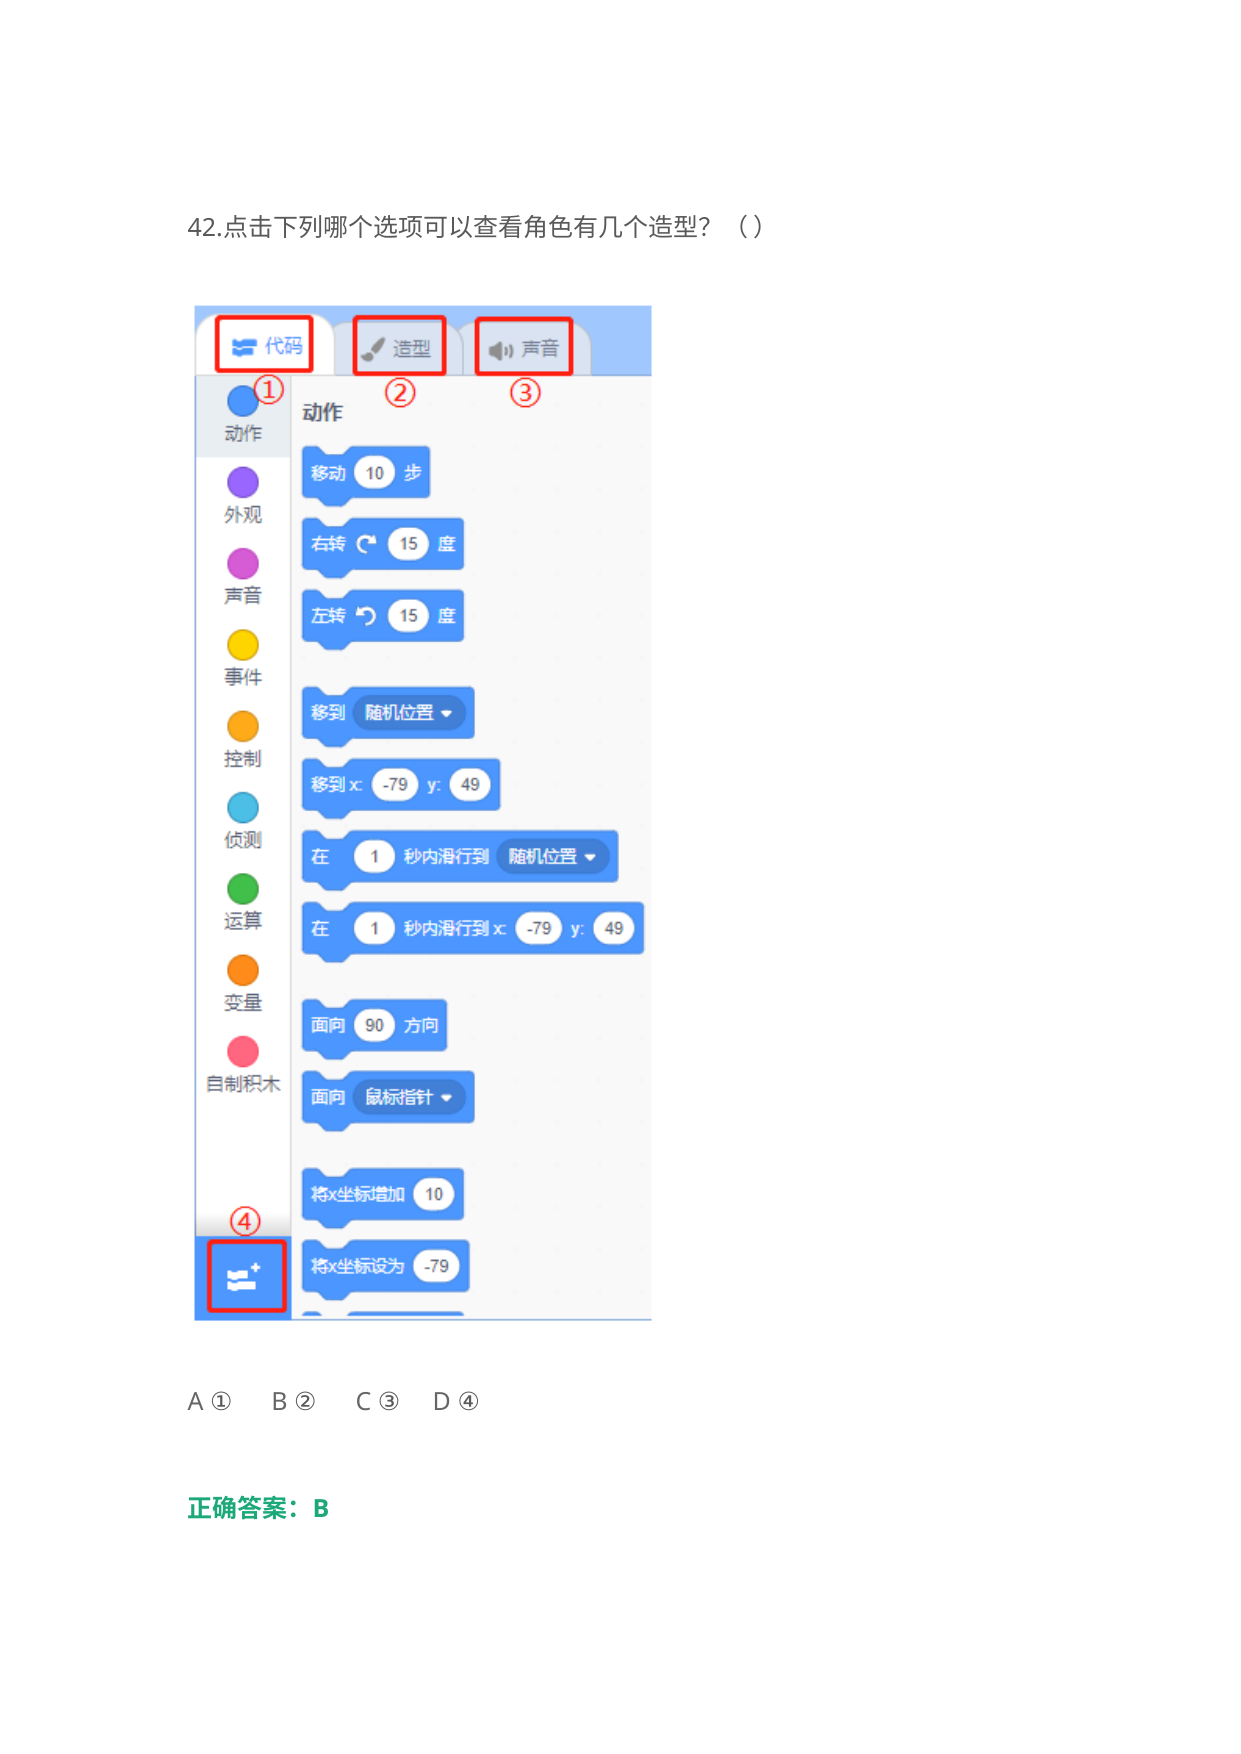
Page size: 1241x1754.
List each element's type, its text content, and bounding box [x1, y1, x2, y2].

picture [187, 295, 655, 1324]
text 42.点击下列哪个选项可以查看角色有几个造型？（ ） [187, 193, 1053, 258]
text A ① B ② C ③ D ④ [187, 1369, 1053, 1434]
text 正确答案：B [187, 1474, 1053, 1539]
